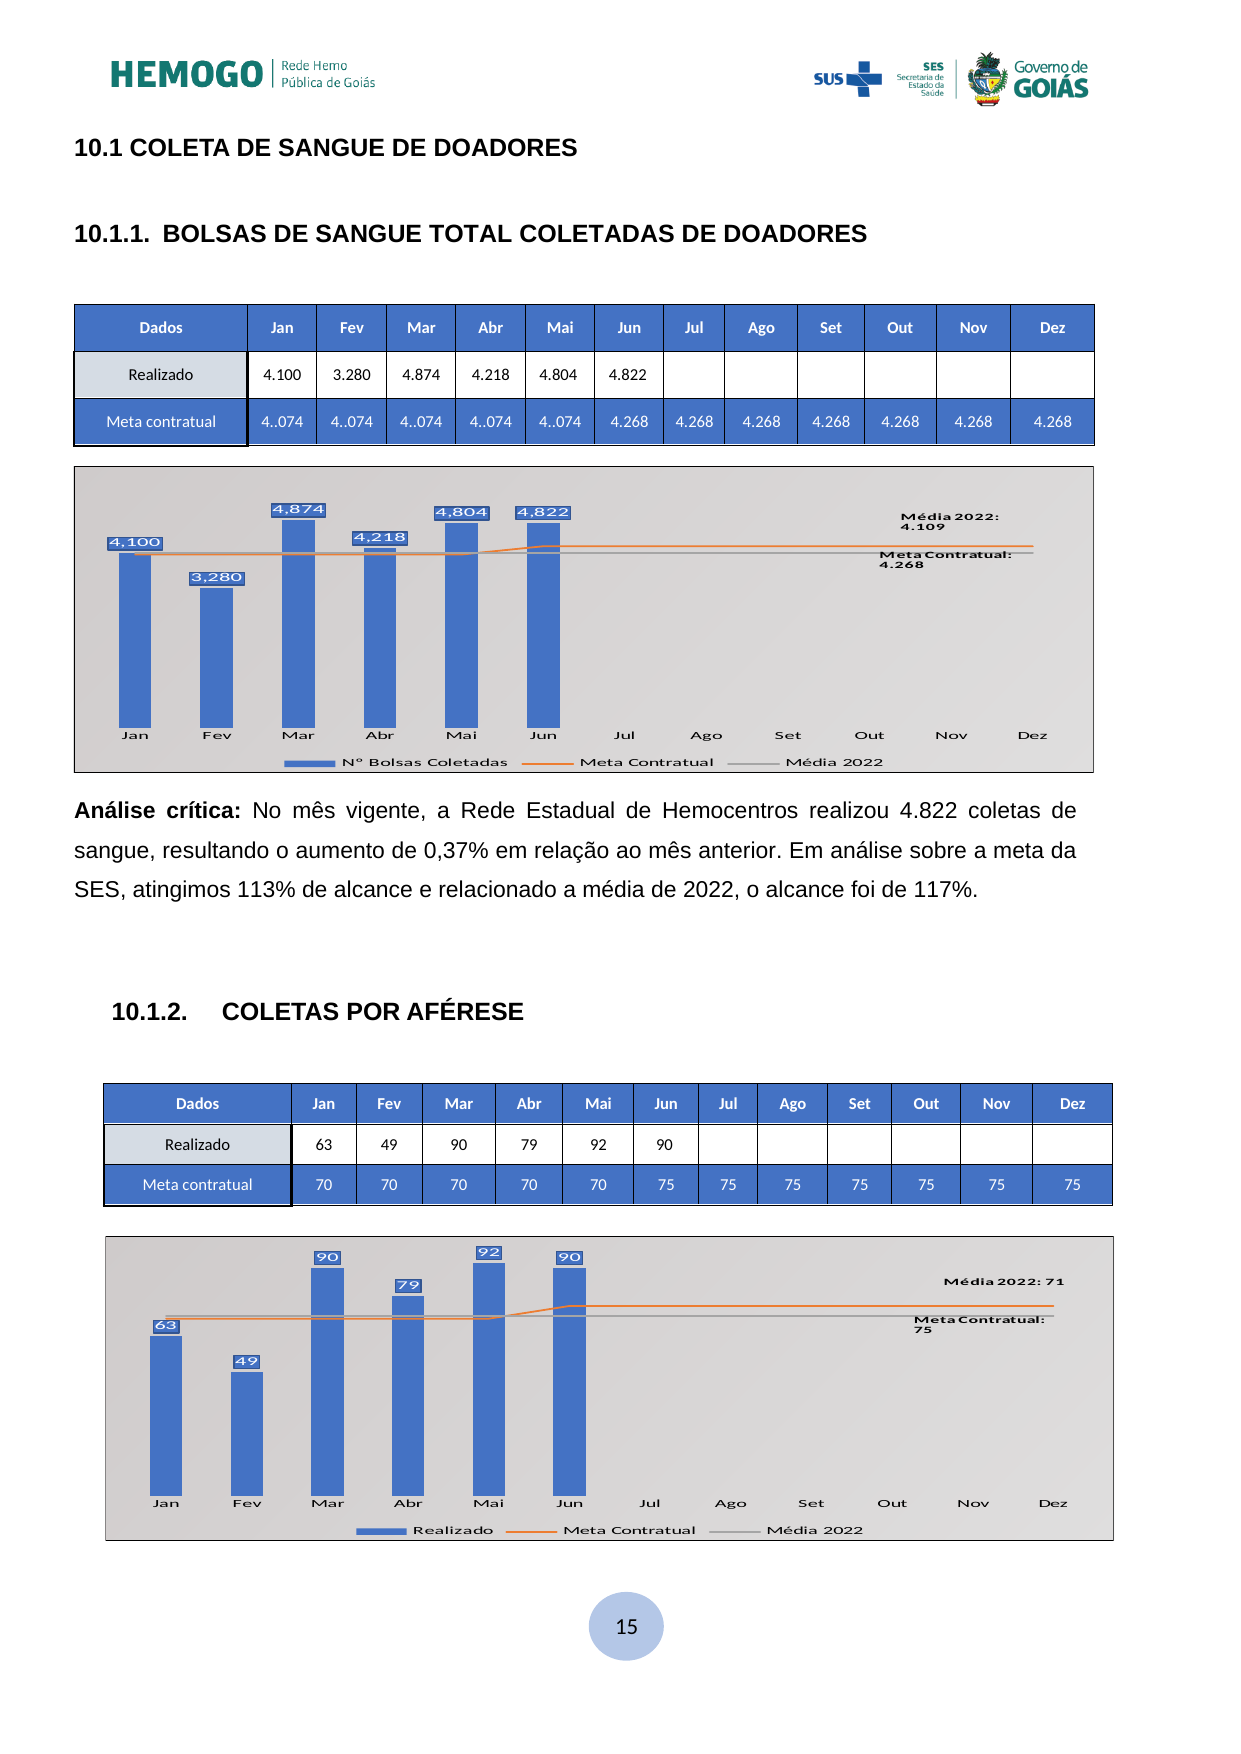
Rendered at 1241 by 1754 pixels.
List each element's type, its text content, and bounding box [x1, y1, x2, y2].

table_header Mar [423, 1084, 495, 1123]
table_cell 4..074 [526, 399, 594, 444]
table_header Jan [292, 1084, 356, 1123]
table_header Mai [526, 305, 594, 351]
table_cell 70 [423, 1165, 495, 1204]
table_header Dez [1033, 1084, 1112, 1123]
table_header Abr [456, 305, 525, 351]
table_cell 70 [563, 1165, 633, 1204]
table_cell 4.268 [664, 399, 724, 444]
table_header Jun [595, 305, 663, 351]
table_cell 4..074 [456, 399, 525, 444]
table_header Set [828, 1084, 891, 1123]
table_cell [1033, 1125, 1112, 1164]
table_cell [892, 1125, 960, 1164]
table_cell 4.268 [937, 399, 1010, 444]
table_header Jun [634, 1084, 698, 1123]
table_cell 4.874 [387, 352, 455, 397]
table_cell 92 [563, 1125, 633, 1164]
table_cell 75 [828, 1165, 891, 1204]
table_cell 79 [496, 1125, 562, 1164]
table_cell 4.268 [725, 399, 797, 444]
picture [807, 43, 1098, 109]
table_cell 75 [758, 1165, 827, 1204]
table_header Mai [563, 1084, 633, 1123]
table_cell 63 [293, 1125, 356, 1164]
table_cell 75 [699, 1165, 757, 1204]
table_header Jul [664, 305, 724, 351]
table_header Ago [758, 1084, 827, 1123]
subtitle COLETAS POR AFÉRESE [111, 997, 1092, 1026]
table_cell 75 [892, 1165, 960, 1204]
table_cell [699, 1125, 757, 1164]
table_cell 75 [961, 1165, 1032, 1204]
table_cell 90 [634, 1125, 698, 1164]
table_cell 4.822 [595, 352, 663, 397]
table_cell [865, 352, 936, 397]
table_cell 90 [423, 1125, 495, 1164]
table_cell 4.268 [798, 399, 864, 444]
table_cell 4.268 [595, 399, 663, 444]
table_header Nov [961, 1084, 1032, 1123]
table_cell 49 [357, 1125, 422, 1164]
table_cell [725, 352, 797, 397]
subtitle BOLSAS DE SANGUE TOTAL COLETADAS DE DOADORES [74, 219, 1092, 248]
table_cell [798, 352, 864, 397]
table_cell Realizado [75, 352, 246, 397]
table_cell [758, 1125, 827, 1164]
table_cell 3.280 [317, 352, 386, 397]
table_header Ago [725, 305, 797, 351]
subtitle 10.1 COLETA DE SANGUE DE DOADORES [74, 133, 1092, 162]
table_cell Meta contratual [75, 399, 246, 444]
table_cell 4.218 [456, 352, 525, 397]
table_header Dados [104, 1084, 291, 1123]
table_cell 4..074 [317, 399, 386, 444]
table_header Out [892, 1084, 960, 1123]
table_header Dez [1011, 305, 1094, 351]
table_header Fev [357, 1084, 422, 1123]
table_cell 70 [357, 1165, 422, 1204]
table_header Mar [387, 305, 455, 351]
table_cell [664, 352, 724, 397]
table_header Set [798, 305, 864, 351]
text Análise crítica: No mês vigente, a Rede Estadual de Hemocentros realizou 4.822 coletas de sangue, resultando o aumento de 0,37% em relação ao mês anterior. Em análise sobre a meta da SES, atingimos 113% de alcance e relacionado a média de 2022, o alcance foi de 117%. [74, 797, 1077, 903]
table_header Dados [75, 305, 247, 351]
table_cell [828, 1125, 891, 1164]
table_cell 75 [634, 1165, 698, 1204]
table_header Nov [937, 305, 1010, 351]
table_cell Meta contratual [105, 1165, 290, 1204]
table_cell [1011, 352, 1094, 397]
table_cell 70 [496, 1165, 562, 1204]
table_cell 4.268 [1011, 399, 1094, 444]
table_header Abr [496, 1084, 562, 1123]
table_cell 4.804 [526, 352, 594, 397]
table_cell 70 [293, 1165, 356, 1204]
table_cell Realizado [105, 1125, 290, 1164]
table_header Jul [699, 1084, 757, 1123]
table_cell 4.268 [865, 399, 936, 444]
table_header Out [865, 305, 936, 351]
table_header Fev [317, 305, 386, 351]
table_cell 75 [1033, 1165, 1112, 1204]
table_cell 4..074 [249, 399, 316, 444]
picture [102, 41, 385, 99]
table_cell [937, 352, 1010, 397]
table_cell 4.100 [249, 352, 316, 397]
table_header Jan [248, 305, 316, 351]
table_cell 4..074 [387, 399, 455, 444]
table_cell [961, 1125, 1032, 1164]
